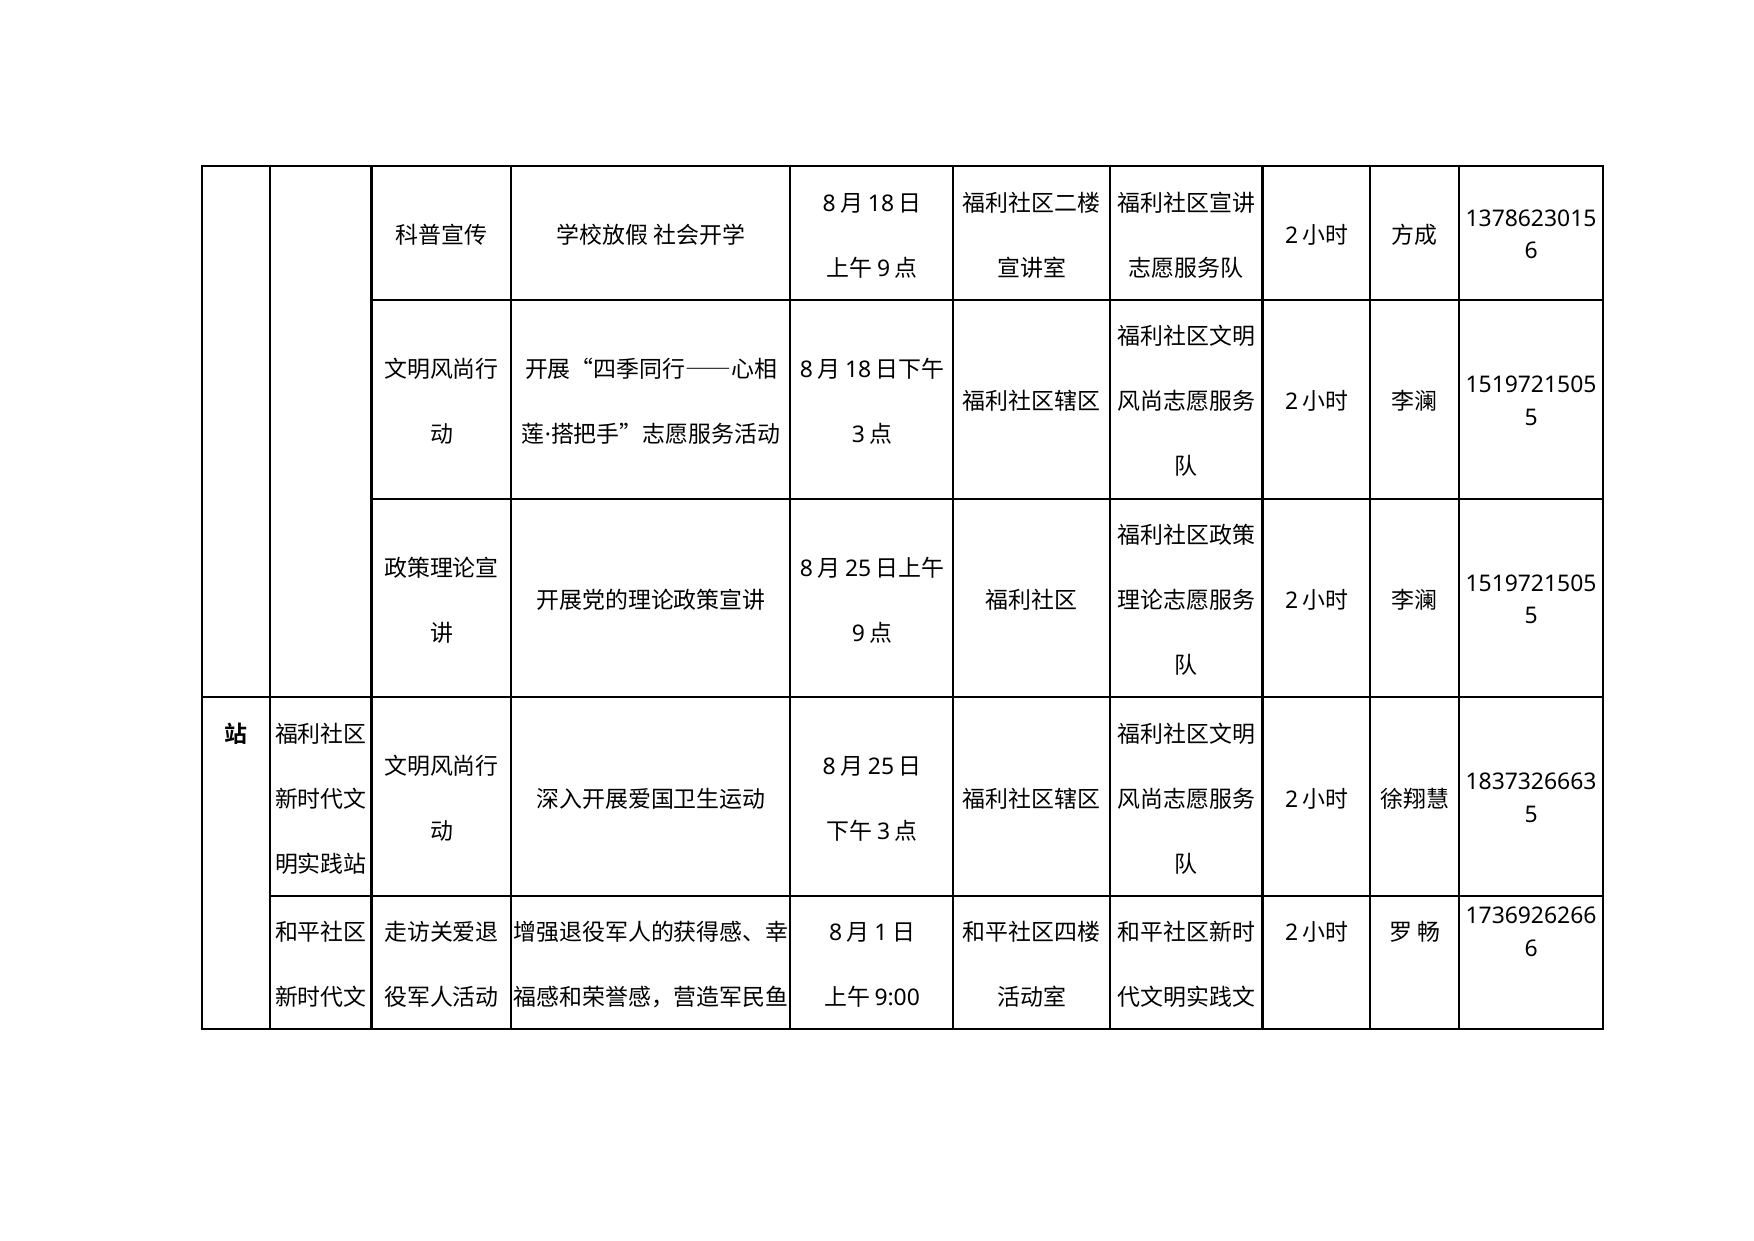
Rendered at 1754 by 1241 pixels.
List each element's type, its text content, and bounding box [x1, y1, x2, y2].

table_cell 和平社区新时代文明实践站 [271, 897, 370, 1028]
table_cell 13786230156 [1460, 167, 1602, 299]
table_cell 8月25日上午9点 [791, 500, 952, 696]
table_cell 福利社区新时代文明实践站 [271, 698, 370, 895]
table_cell 2小时 [1264, 500, 1369, 696]
table_cell 深入开展爱国卫生运动 [512, 698, 789, 895]
table_cell 福利社区宣讲志愿服务队 [1111, 167, 1261, 299]
table_cell 走访关爱退役军人活动 [373, 897, 510, 1028]
table_cell 文明风尚行动 [373, 301, 510, 497]
table_cell 8月25日 下午3点 [791, 698, 952, 895]
table_cell 开展“四季同行——心相莲·搭把手”志愿服务活动 [512, 301, 789, 497]
table_cell 站 [203, 698, 269, 1028]
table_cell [512, 897, 789, 1028]
table_cell 2小时 [1264, 897, 1369, 1028]
table_cell 福利社区 [954, 500, 1109, 696]
table_cell 福利社区政策理论志愿服务队 [1111, 500, 1261, 696]
table_cell 科普宣传 [373, 167, 510, 299]
table_cell 18373266635 [1460, 698, 1602, 895]
table_cell 福利社区二楼宣讲室 [954, 167, 1109, 299]
table_cell 罗 畅 [1371, 897, 1458, 1028]
table_cell 15197215055 [1460, 500, 1602, 696]
table_cell 开展党的理论政策宣讲 [512, 500, 789, 696]
table_cell 15197215055 [1460, 301, 1602, 497]
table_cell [1111, 897, 1261, 1028]
table_cell 17369262666 [1460, 897, 1602, 1028]
table_cell 福利社区辖区 [954, 698, 1109, 895]
table_cell 文明风尚行动 [373, 698, 510, 895]
table_cell 2小时 [1264, 698, 1369, 895]
table_cell 8月18日下午3点 [791, 301, 952, 497]
table_cell 政策理论宣讲 [373, 500, 510, 696]
table_cell 和平社区四楼活动室 [954, 897, 1109, 1028]
table_cell 方成 [1371, 167, 1458, 299]
table_cell 福利社区文明风尚志愿服务队 [1111, 301, 1261, 497]
table_cell 福利社区辖区 [954, 301, 1109, 497]
table_cell 2小时 [1264, 167, 1369, 299]
table_cell 李澜 [1371, 500, 1458, 696]
table_cell 8月1日 上午9:00 [791, 897, 952, 1028]
table_cell 8月18日 上午9点 [791, 167, 952, 299]
table_cell 学校放假 社会开学 [512, 167, 789, 299]
table_cell 徐翔慧 [1371, 698, 1458, 895]
table_cell 福利社区文明风尚志愿服务队 [1111, 698, 1261, 895]
table_cell 李澜 [1371, 301, 1458, 497]
table_cell 2小时 [1264, 301, 1369, 497]
